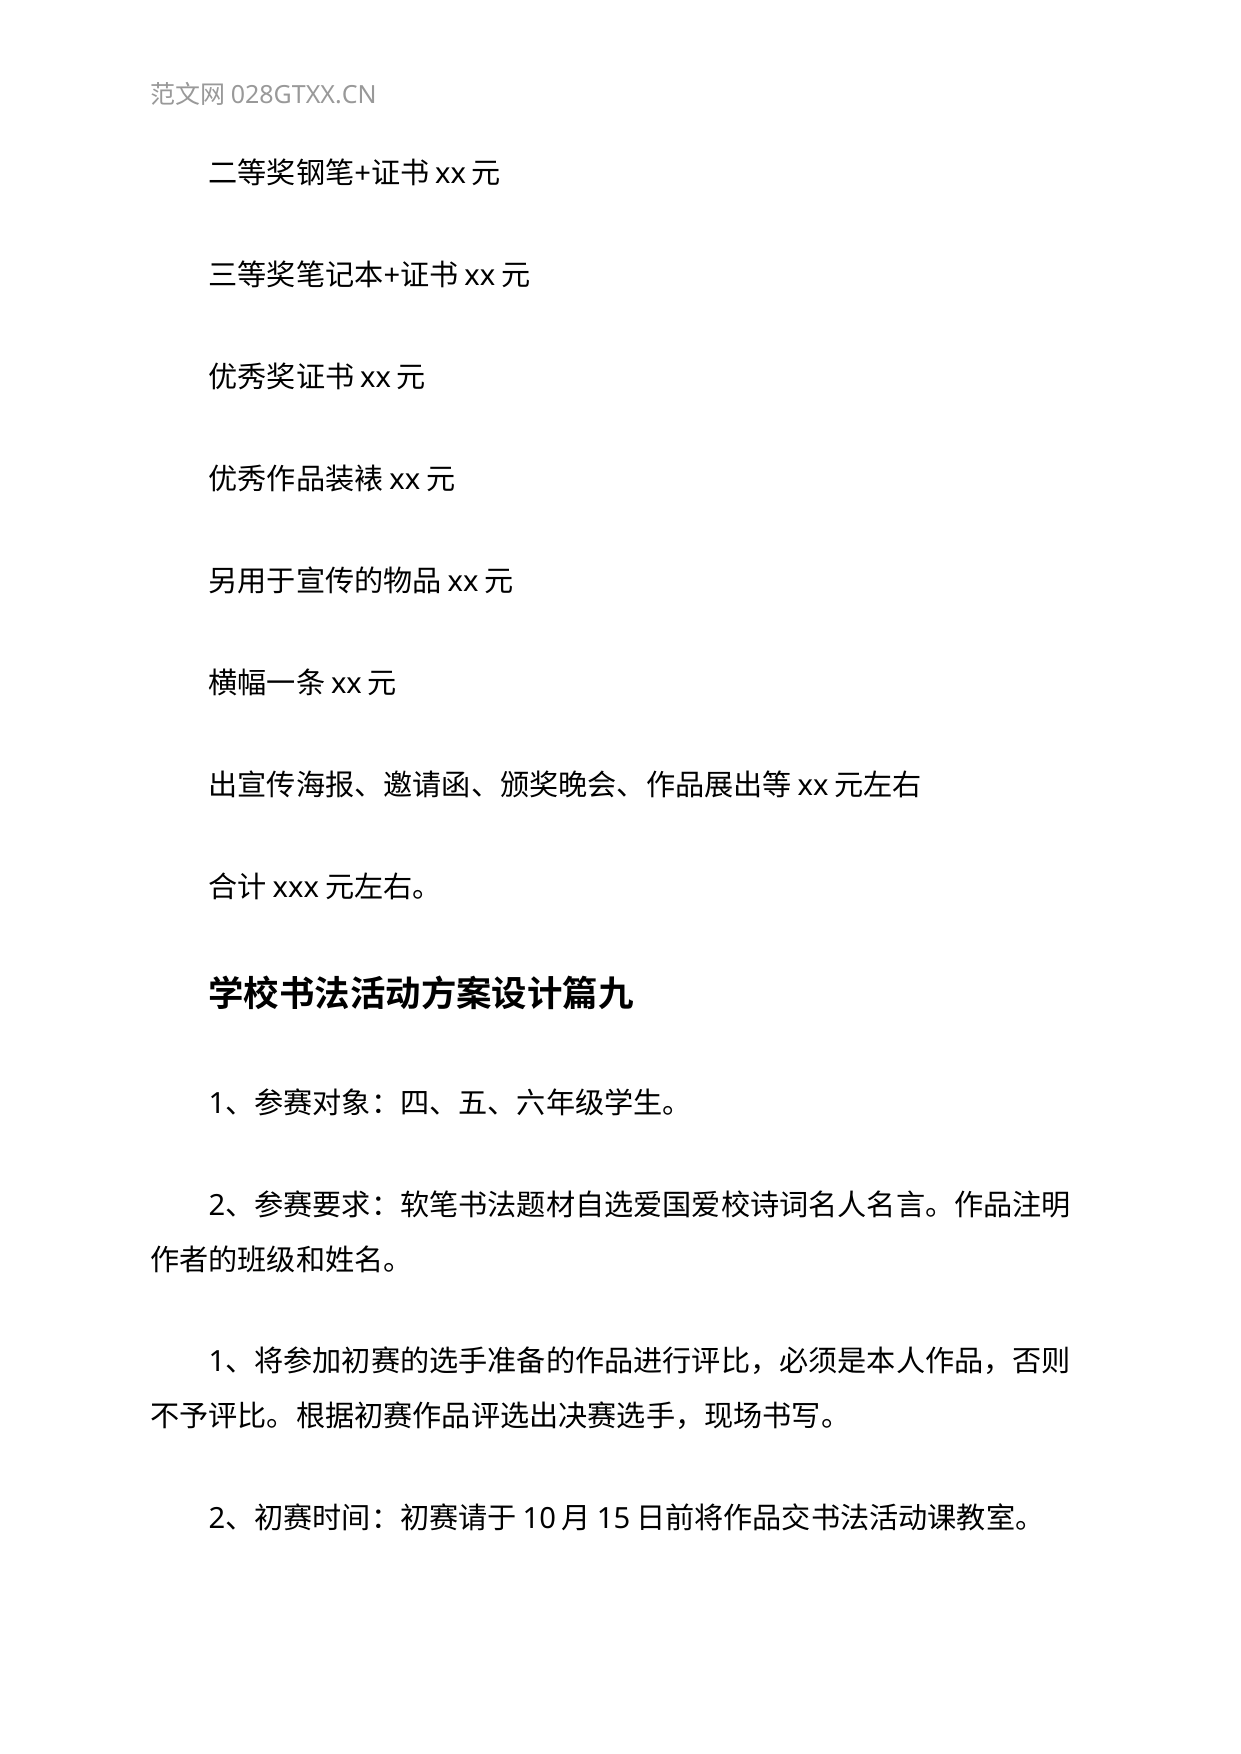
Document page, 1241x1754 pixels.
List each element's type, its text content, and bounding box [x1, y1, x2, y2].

text 二等奖钢笔+证书xx元 [150, 150, 1090, 192]
text 另用于宣传的物品xx元 [150, 558, 1090, 600]
text 优秀作品装裱xx元 [150, 456, 1090, 498]
text 优秀奖证书xx元 [150, 354, 1090, 396]
text 三等奖笔记本+证书xx元 [150, 252, 1090, 294]
text 学校书法活动方案设计篇九 [150, 966, 1090, 1017]
text 出宣传海报、邀请函、颁奖晚会、作品展出等xx元左右 [150, 762, 1090, 804]
text 1、将参加初赛的选手准备的作品进行评比，必须是本人作品，否则不予评比。根据初赛作品评选出决赛选手，现场书写。 [150, 1338, 1090, 1435]
text 横幅一条xx元 [150, 660, 1090, 702]
text 2、参赛要求：软笔书法题材自选爱国爱校诗词名人名言。作品注明作者的班级和姓名。 [150, 1181, 1090, 1278]
text 合计xxx元左右。 [150, 864, 1090, 906]
text 2、初赛时间：初赛请于10月15日前将作品交书法活动课教室。 [150, 1495, 1090, 1537]
text 1、参赛对象：四、五、六年级学生。 [150, 1079, 1090, 1122]
